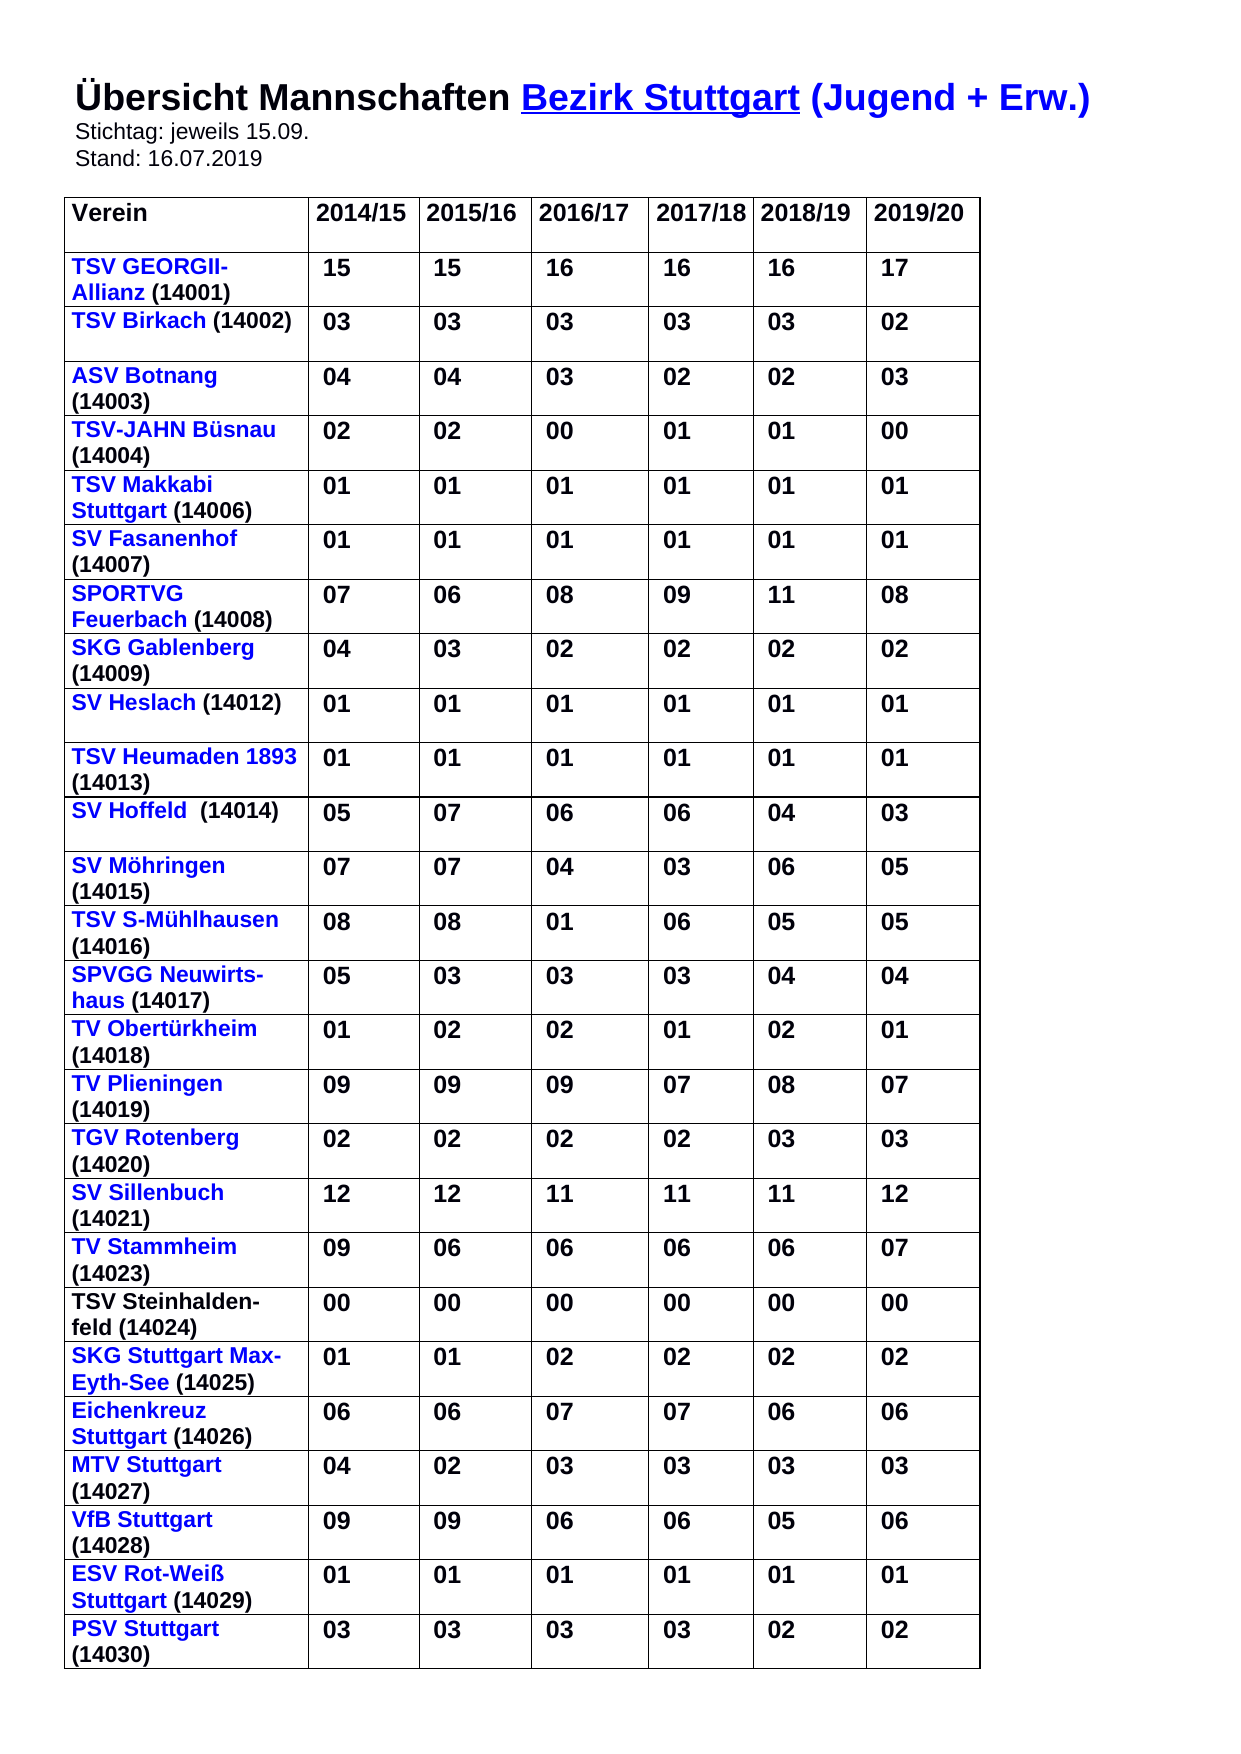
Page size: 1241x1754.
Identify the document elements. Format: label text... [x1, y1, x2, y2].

table_cell 03 [867, 362, 979, 415]
table_cell 02 [867, 1342, 979, 1396]
table_header 2017/18 [649, 198, 753, 252]
table_cell 01 [867, 1015, 979, 1069]
table_cell 01 [867, 525, 979, 578]
table_cell 02 [309, 1124, 419, 1178]
table_cell 01 [309, 1342, 419, 1396]
table_cell 03 [532, 961, 648, 1014]
table_cell TSV Makkabi Stuttgart (14006) [65, 471, 308, 524]
table_cell 01 [867, 689, 979, 742]
table_cell TV Plieningen (14019) [65, 1070, 308, 1123]
table_cell 02 [420, 1451, 531, 1505]
table_cell 02 [420, 1124, 531, 1178]
table_cell 02 [754, 1015, 866, 1069]
table_cell 06 [532, 1506, 648, 1559]
table_cell 04 [532, 852, 648, 905]
table_cell TGV Rotenberg (14020) [65, 1124, 308, 1178]
table_cell 06 [867, 1506, 979, 1559]
table_cell 01 [309, 1015, 419, 1069]
table_cell 09 [420, 1506, 531, 1559]
table_cell 03 [649, 1615, 753, 1668]
table_cell ASV Botnang (14003) [65, 362, 308, 415]
table_cell ESV Rot-Weiß Stuttgart (14029) [65, 1560, 308, 1614]
table_cell 04 [309, 1451, 419, 1505]
table_cell 03 [867, 798, 979, 851]
table_cell 06 [532, 1233, 648, 1287]
table_cell 03 [649, 1451, 753, 1505]
table_cell 01 [649, 416, 753, 469]
table_cell 03 [649, 307, 753, 361]
table_cell 01 [649, 471, 753, 524]
table_header 2015/16 [420, 198, 531, 252]
table_cell 04 [754, 961, 866, 1014]
table_cell 03 [420, 307, 531, 361]
table_cell 03 [420, 1615, 531, 1668]
table_cell 06 [649, 1506, 753, 1559]
table_cell 08 [754, 1070, 866, 1123]
table_cell 02 [754, 634, 866, 687]
table_cell 07 [532, 1397, 648, 1450]
table_cell 02 [649, 1124, 753, 1178]
table_cell 11 [754, 580, 866, 633]
table_cell 00 [532, 416, 648, 469]
table_cell 09 [532, 1070, 648, 1123]
table_cell 02 [420, 416, 531, 469]
table_cell 04 [309, 362, 419, 415]
table_cell 16 [754, 253, 866, 306]
table_cell 03 [532, 362, 648, 415]
table_cell 07 [867, 1070, 979, 1123]
table_cell 01 [754, 471, 866, 524]
table_cell 01 [309, 471, 419, 524]
table_cell 00 [420, 1288, 531, 1341]
table_cell 16 [532, 253, 648, 306]
table_cell 06 [754, 1233, 866, 1287]
table_cell 03 [649, 852, 753, 905]
table_cell 11 [754, 1179, 866, 1232]
table_cell 06 [309, 1397, 419, 1450]
table_cell 03 [532, 1615, 648, 1668]
table_cell 04 [309, 634, 419, 687]
table_cell 00 [532, 1288, 648, 1341]
table_cell TSV Steinhalden-feld (14024) [65, 1288, 308, 1341]
table_cell 05 [754, 1506, 866, 1559]
table_cell 03 [309, 1615, 419, 1668]
table_cell 01 [532, 471, 648, 524]
table_cell 03 [309, 307, 419, 361]
table_cell 02 [532, 1342, 648, 1396]
table_cell 03 [867, 1451, 979, 1505]
table_cell 03 [754, 1124, 866, 1178]
table_cell 01 [309, 525, 419, 578]
table_header Verein [65, 198, 308, 252]
table_cell 09 [420, 1070, 531, 1123]
table_cell 00 [867, 416, 979, 469]
table_cell 01 [532, 906, 648, 960]
table_cell 01 [867, 743, 979, 796]
table_cell 09 [309, 1070, 419, 1123]
table_cell 11 [532, 1179, 648, 1232]
table_cell 01 [649, 1560, 753, 1614]
table_cell 01 [649, 1015, 753, 1069]
table_cell SPVGG Neuwirts-haus (14017) [65, 961, 308, 1014]
table_cell 02 [649, 634, 753, 687]
table_cell 03 [532, 307, 648, 361]
table_cell 01 [420, 743, 531, 796]
table_cell 01 [420, 1342, 531, 1396]
text Übersicht Mannschaften Bezirk Stuttgart (Jugend + Erw.) [75, 75, 1165, 118]
table_cell 02 [649, 1342, 753, 1396]
table_cell 01 [532, 689, 648, 742]
table_cell SV Heslach (14012) [65, 689, 308, 742]
table_cell 01 [309, 743, 419, 796]
table_cell 17 [867, 253, 979, 306]
table_cell 02 [309, 416, 419, 469]
table_cell 05 [754, 906, 866, 960]
table_cell 11 [649, 1179, 753, 1232]
table_cell 03 [867, 1124, 979, 1178]
table_cell SKG Gablenberg (14009) [65, 634, 308, 687]
table_cell 06 [754, 852, 866, 905]
table_cell 01 [649, 743, 753, 796]
table_cell SKG Stuttgart Max-Eyth-See (14025) [65, 1342, 308, 1396]
table_cell 01 [754, 416, 866, 469]
table_cell 07 [420, 852, 531, 905]
table_cell 06 [754, 1397, 866, 1450]
table_cell 12 [867, 1179, 979, 1232]
table_cell 03 [649, 961, 753, 1014]
table_cell TV Obertürkheim (14018) [65, 1015, 308, 1069]
table_cell 01 [867, 471, 979, 524]
table_cell 01 [649, 689, 753, 742]
table_cell 07 [649, 1397, 753, 1450]
table_cell 01 [754, 689, 866, 742]
table_cell 01 [420, 525, 531, 578]
table_cell 01 [754, 1560, 866, 1614]
text Stand: 16.07.2019 [75, 144, 1165, 171]
table_cell 07 [309, 580, 419, 633]
table_cell 03 [532, 1451, 648, 1505]
table_cell TSV GEORGII-Allianz (14001) [65, 253, 308, 306]
table_cell SPORTVG Feuerbach (14008) [65, 580, 308, 633]
table_cell 04 [420, 362, 531, 415]
table_cell 12 [420, 1179, 531, 1232]
table_cell 03 [420, 634, 531, 687]
table_cell 02 [532, 1124, 648, 1178]
table_cell 00 [754, 1288, 866, 1341]
table_cell 02 [420, 1015, 531, 1069]
table_cell 06 [420, 1233, 531, 1287]
table_cell 05 [867, 906, 979, 960]
table_cell 02 [867, 1615, 979, 1668]
table_cell 00 [649, 1288, 753, 1341]
table_cell 15 [420, 253, 531, 306]
table_cell Eichenkreuz Stuttgart (14026) [65, 1397, 308, 1450]
table_cell 01 [867, 1560, 979, 1614]
table_cell SV Fasanenhof (14007) [65, 525, 308, 578]
table_cell VfB Stuttgart (14028) [65, 1506, 308, 1559]
table_cell 01 [532, 743, 648, 796]
table_cell 07 [309, 852, 419, 905]
table_cell 16 [649, 253, 753, 306]
table_cell 05 [309, 961, 419, 1014]
table_cell 08 [532, 580, 648, 633]
table_cell 03 [754, 307, 866, 361]
table_cell 01 [649, 525, 753, 578]
table_cell 02 [867, 307, 979, 361]
table_cell 04 [754, 798, 866, 851]
table_cell 09 [649, 580, 753, 633]
table_cell 01 [309, 689, 419, 742]
table_cell 02 [532, 634, 648, 687]
table_cell 07 [420, 798, 531, 851]
table_cell 06 [420, 580, 531, 633]
text Stichtag: jeweils 15.09. [75, 118, 1165, 144]
table_cell TSV Birkach (14002) [65, 307, 308, 361]
table_cell 08 [867, 580, 979, 633]
table_cell 05 [309, 798, 419, 851]
table_cell 01 [754, 525, 866, 578]
table_cell 01 [420, 1560, 531, 1614]
table_cell 09 [309, 1506, 419, 1559]
table_cell 02 [754, 1342, 866, 1396]
table_cell SV Hoffeld (14014) [65, 798, 308, 851]
table_header 2014/15 [309, 198, 419, 252]
table_header 2016/17 [532, 198, 648, 252]
table_cell 12 [309, 1179, 419, 1232]
table_cell 02 [649, 362, 753, 415]
table_cell 15 [309, 253, 419, 306]
table_cell 06 [867, 1397, 979, 1450]
table_cell 01 [532, 525, 648, 578]
table_cell 03 [420, 961, 531, 1014]
table_cell TSV S-Mühlhausen (14016) [65, 906, 308, 960]
table_cell 06 [532, 798, 648, 851]
table_cell 08 [309, 906, 419, 960]
table_header 2019/20 [867, 198, 979, 252]
table_cell 09 [309, 1233, 419, 1287]
table_cell 02 [754, 1615, 866, 1668]
table_cell 01 [532, 1560, 648, 1614]
table_header 2018/19 [754, 198, 866, 252]
table_cell 02 [754, 362, 866, 415]
table_cell 06 [420, 1397, 531, 1450]
table_cell 00 [867, 1288, 979, 1341]
table_cell 01 [309, 1560, 419, 1614]
table_cell 06 [649, 1233, 753, 1287]
table_cell SV Sillenbuch (14021) [65, 1179, 308, 1232]
table_cell 01 [754, 743, 866, 796]
table_cell MTV Stuttgart (14027) [65, 1451, 308, 1505]
table_cell 02 [532, 1015, 648, 1069]
table_cell TV Stammheim (14023) [65, 1233, 308, 1287]
table_cell PSV Stuttgart (14030) [65, 1615, 308, 1668]
table_cell 01 [420, 471, 531, 524]
table_cell 04 [867, 961, 979, 1014]
table_cell TSV Heumaden 1893 (14013) [65, 743, 308, 796]
table_cell 00 [309, 1288, 419, 1341]
table_cell 06 [649, 798, 753, 851]
table_cell 07 [867, 1233, 979, 1287]
table_cell SV Möhringen (14015) [65, 852, 308, 905]
table_cell 05 [867, 852, 979, 905]
table_cell 08 [420, 906, 531, 960]
table_cell 03 [754, 1451, 866, 1505]
table_cell TSV-JAHN Büsnau (14004) [65, 416, 308, 469]
table_cell 07 [649, 1070, 753, 1123]
table_cell 06 [649, 906, 753, 960]
table_cell 02 [867, 634, 979, 687]
table_cell 01 [420, 689, 531, 742]
